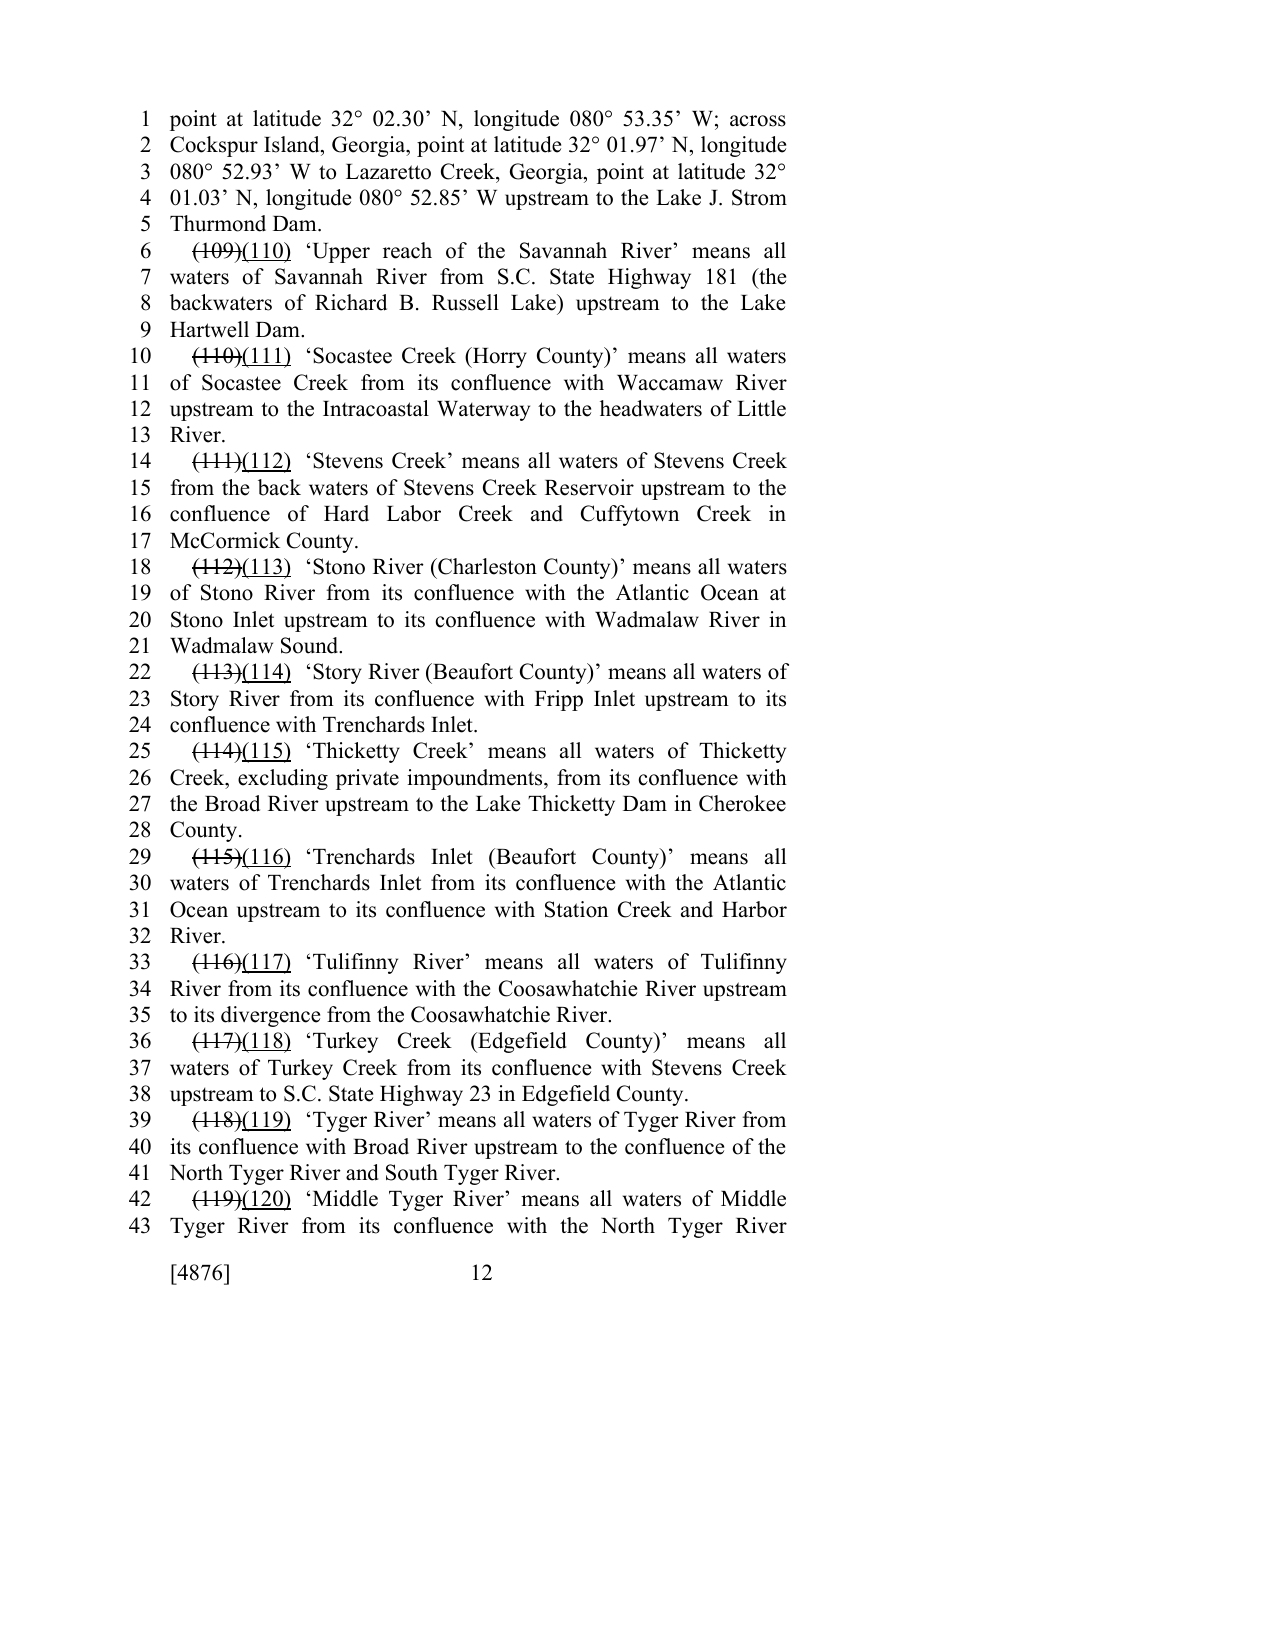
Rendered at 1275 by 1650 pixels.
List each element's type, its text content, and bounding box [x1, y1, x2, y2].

text (112)(113) ‘Stono River (Charleston County)’ means all waters of Stono River from its confluence with the Atlantic Ocean at Stono Inlet upstream to its confluence with Wadmalaw River in Wadmalaw Sound. [169, 553, 787, 658]
text (113)(114) ‘Story River (Beaufort County)’ means all waters of Story River from its confluence with Fripp Inlet upstream to its confluence with Trenchards Inlet. [169, 658, 787, 737]
text (109)(110) ‘Upper reach of the Savannah River’ means all waters of Savannah River from S.C. State Highway 181 (the backwaters of Richard B. Russell Lake) upstream to the Lake Hartwell Dam. [169, 237, 787, 342]
text (117)(118) ‘Turkey Creek (Edgefield County)’ means all waters of Turkey Creek from its confluence with Stevens Creek upstream to S.C. State Highway 23 in Edgefield County. [169, 1027, 787, 1106]
text (111)(112) ‘Stevens Creek’ means all waters of Stevens Creek from the back waters of Stevens Creek Reservoir upstream to the confluence of Hard Labor Creek and Cuffytown Creek in McCormick County. [169, 448, 787, 553]
text (110)(111) ‘Socastee Creek (Horry County)’ means all waters of Socastee Creek from its confluence with Waccamaw River upstream to the Intracoastal Waterway to the headwaters of Little River. [169, 342, 787, 448]
text (114)(115) ‘Thicketty Creek’ means all waters of Thicketty Creek, excluding private impoundments, from its confluence with the Broad River upstream to the Lake Thicketty Dam in Cherokee County. [169, 737, 787, 843]
text (115)(116) ‘Trenchards Inlet (Beaufort County)’ means all waters of Trenchards Inlet from its confluence with the Atlantic Ocean upstream to its confluence with Station Creek and Harbor River. [169, 843, 787, 948]
text (116)(117) ‘Tulifinny River’ means all waters of Tulifinny River from its confluence with the Coosawhatchie River upstream to its divergence from the Coosawhatchie River. [169, 948, 787, 1027]
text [169, 105, 787, 237]
text (118)(119) ‘Tyger River’ means all waters of Tyger River from its confluence with Broad River upstream to the confluence of the North Tyger River and South Tyger River. [169, 1106, 787, 1186]
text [169, 1186, 787, 1238]
